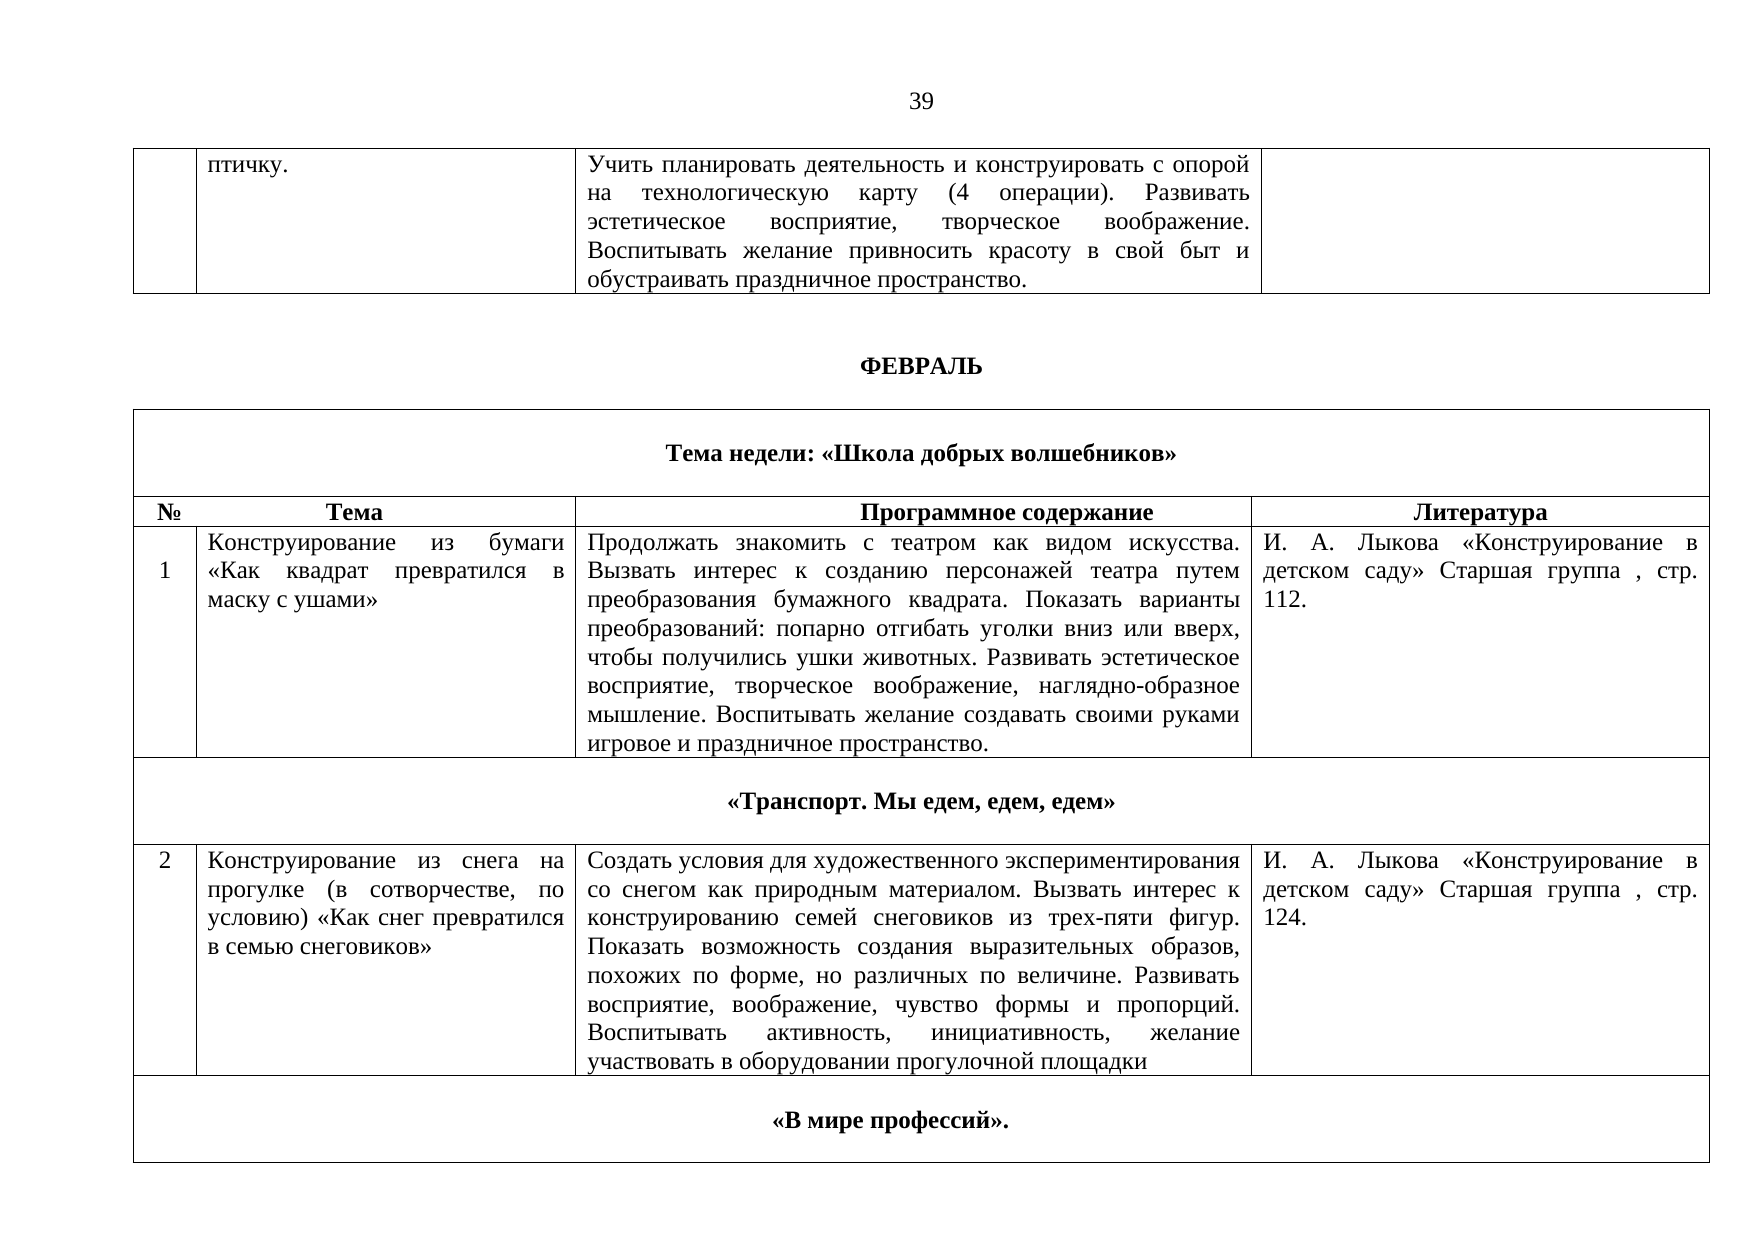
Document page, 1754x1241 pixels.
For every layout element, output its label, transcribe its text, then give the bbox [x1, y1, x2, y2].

table_cell 1 [134, 527, 196, 757]
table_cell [197, 149, 575, 292]
table_cell «Транспорт. Мы едем, едем, едем» [134, 758, 1709, 844]
table_cell «В мире профессий». [134, 1076, 1709, 1162]
text ФЕВРАЛЬ [177, 351, 1665, 380]
table_cell Продолжать знакомить с театром как видом искусства. Вызвать интерес к созданию персонажей театра путем преобразования бумажного квадрата. Показать варианты преобразований: попарно отгибать уголки вниз или вверх, чтобы получились ушки животных. Развивать эстетическое восприятие, творческое воображение, наглядно-образное мышление. Воспитывать желание создавать своими руками игровое и праздничное пространство. [576, 527, 1251, 757]
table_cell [576, 149, 1261, 292]
table_cell Конструирование из снега на прогулке (в сотворчестве, по условию) «Как снег превратился в семью снеговиков» [197, 845, 575, 1075]
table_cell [1252, 845, 1709, 1075]
table_cell Конструирование из бумаги «Как квадрат превратился в маску с ушами» [197, 527, 575, 757]
table_cell 4 [134, 149, 196, 292]
table_cell Программное содержание [576, 497, 1251, 526]
table_cell Создать условия для художественного экспериментирования со снегом как природным материалом. Вызвать интерес к конструированию семей снеговиков из трех-пяти фигур. Показать возможность создания выразительных образов, похожих по форме, но различных по величине. Развивать восприятие, воображение, чувство формы и пропорций. Воспитывать активность, инициативность, желание участвовать в оборудовании прогулочной площадки [576, 845, 1251, 1075]
table_cell Литература [1252, 497, 1709, 526]
table_cell № Тема [134, 497, 575, 526]
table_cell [1262, 149, 1709, 292]
table_cell И. А. Лыкова «Конструирование в детском саду» Старшая группа , стр. 112. [1252, 527, 1709, 757]
table_cell 2 [134, 845, 196, 1075]
table_header Тема недели: «Школа добрых волшебников» [134, 410, 1709, 496]
